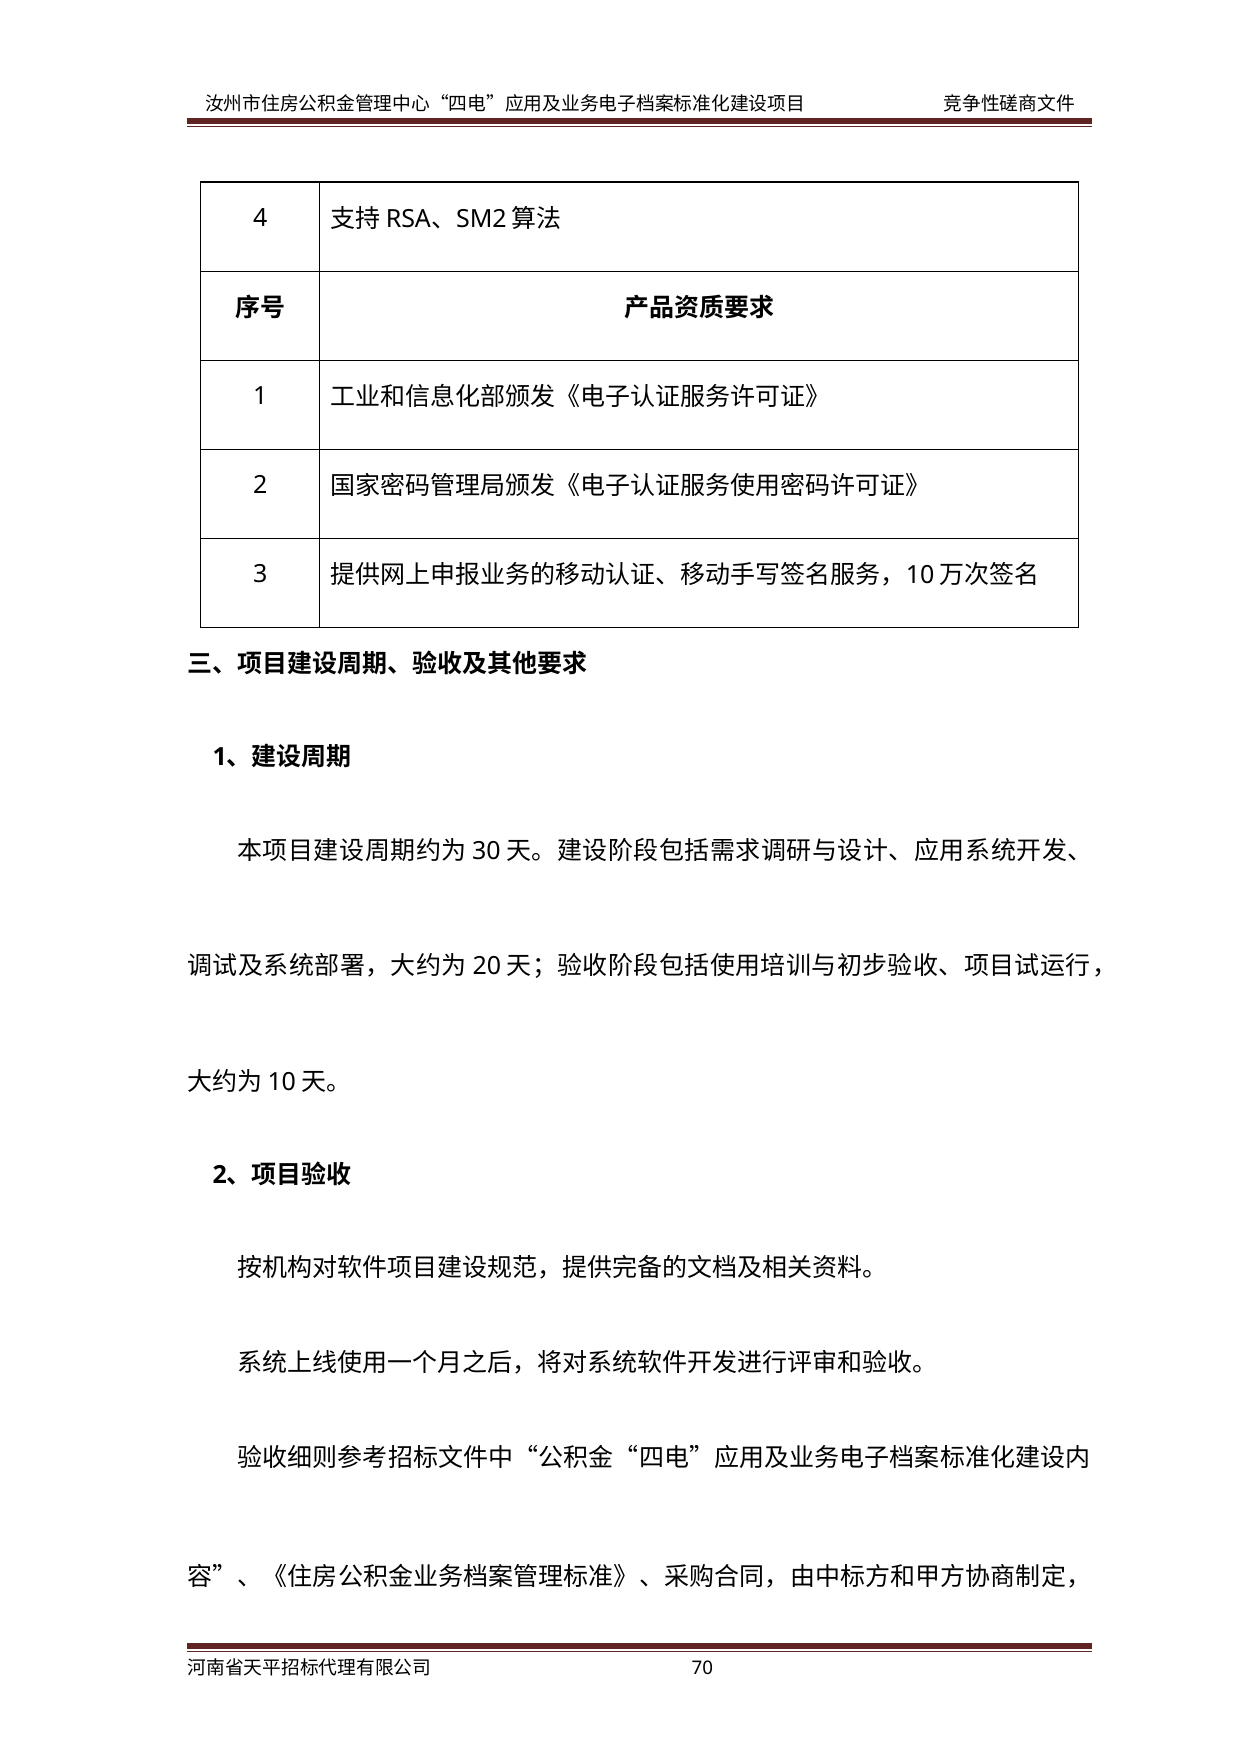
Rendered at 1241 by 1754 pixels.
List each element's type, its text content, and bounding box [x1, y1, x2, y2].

table_cell 4 [201, 183, 319, 271]
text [187, 1422, 1092, 1608]
table_cell 1 [201, 361, 319, 449]
text 本项目建设周期约为30天。建设阶段包括需求调研与设计、应用系统开发、调试及系统部署，大约为20天；验收阶段包括使用培训与初步验收、项目试运行，大约为10天。 [187, 814, 1092, 1113]
text 系统上线使用一个月之后，将对系统软件开发进行评审和验收。 [187, 1327, 1092, 1394]
text 按机构对软件项目建设规范，提供完备的文档及相关资料。 [187, 1232, 1092, 1299]
text 三、项目建设周期、验收及其他要求 [187, 628, 1092, 696]
table_cell 提供网上申报业务的移动认证、移动手写签名服务，10万次签名 [320, 539, 1078, 627]
table_cell 3 [201, 539, 319, 627]
table_cell 2 [201, 450, 319, 538]
table_cell 国家密码管理局颁发《电子认证服务使用密码许可证》 [320, 450, 1078, 538]
table_cell 工业和信息化部颁发《电子认证服务许可证》 [320, 361, 1078, 449]
text 1、建设周期 [187, 721, 1092, 789]
table_cell 序号 [201, 272, 319, 359]
text 2、项目验收 [187, 1138, 1092, 1206]
table_cell 支持RSA、SM2算法 [320, 183, 1078, 271]
table_cell 产品资质要求 [320, 272, 1078, 359]
